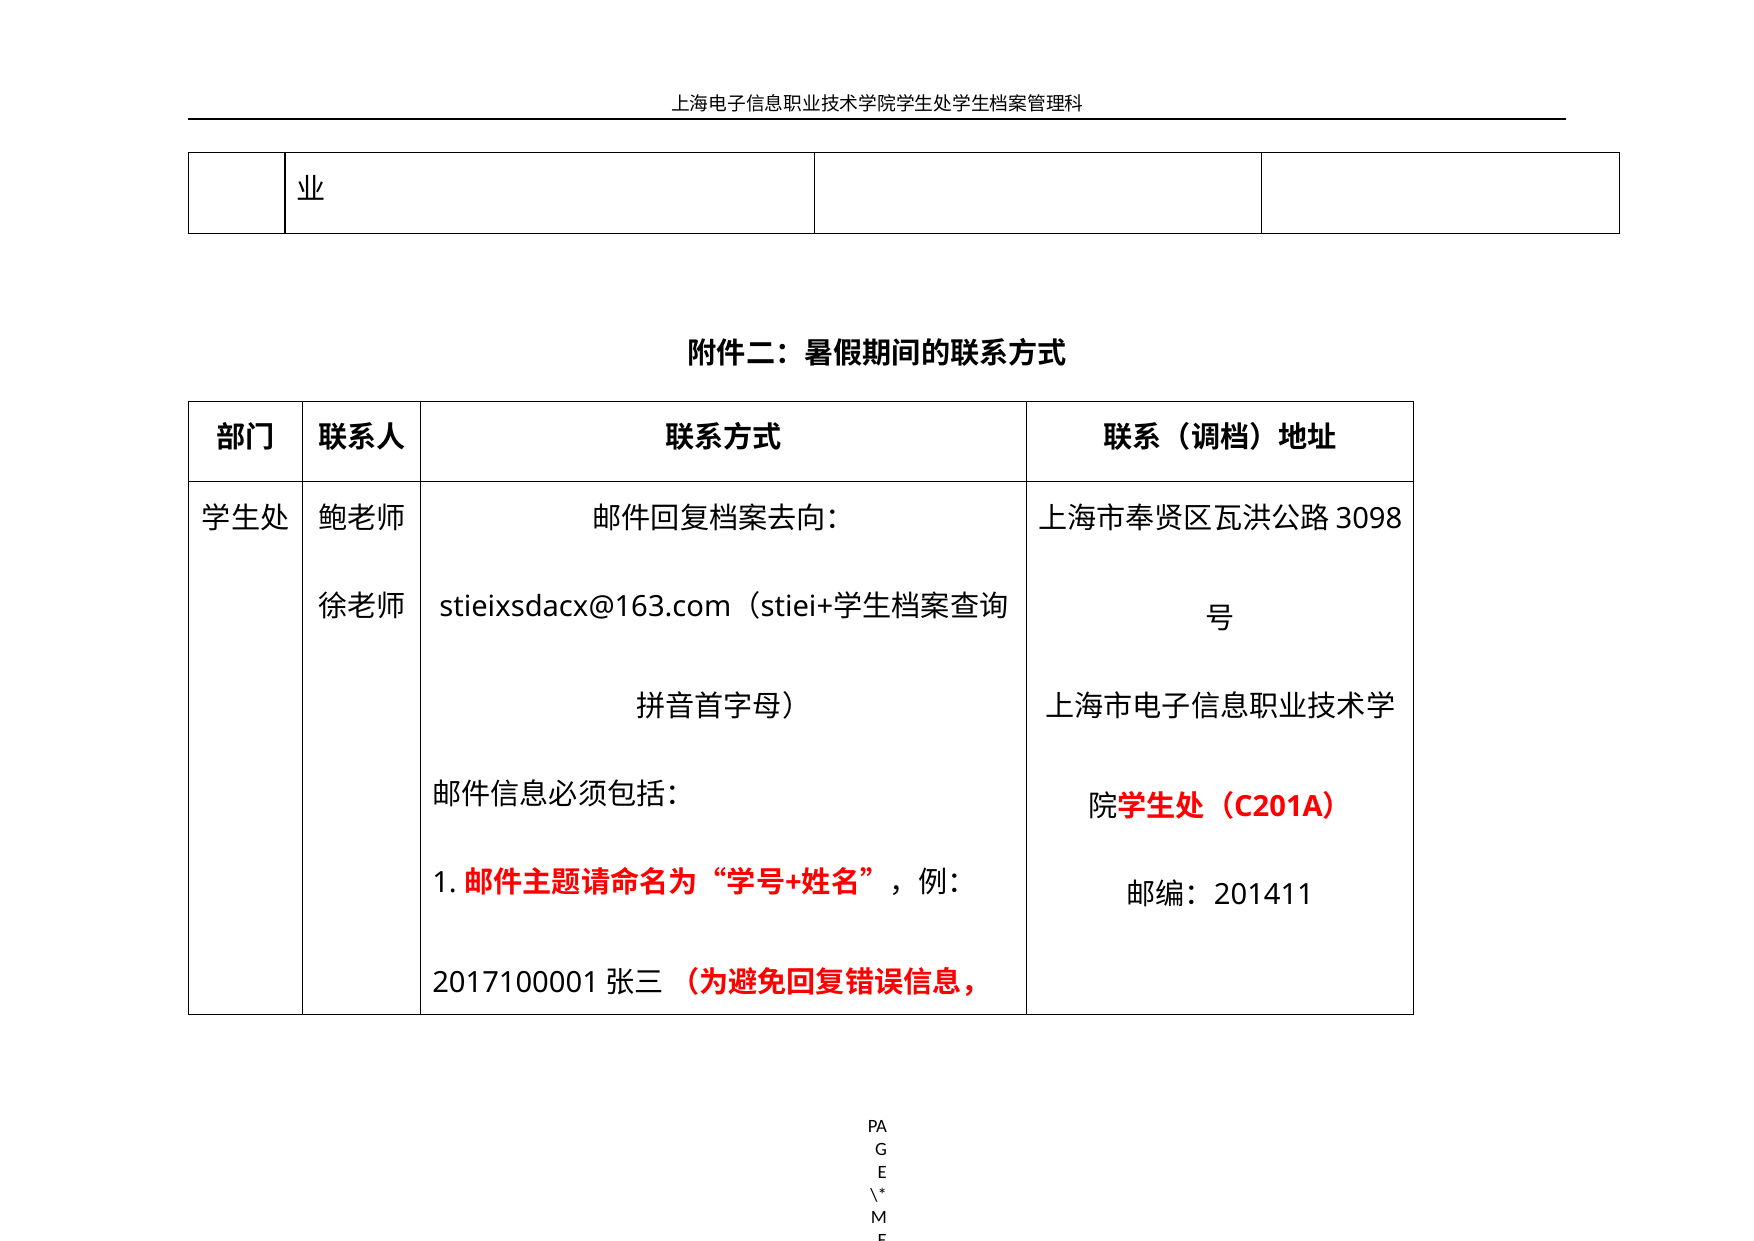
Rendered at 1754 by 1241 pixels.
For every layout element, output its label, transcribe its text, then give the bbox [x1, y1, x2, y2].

table_header 部门 [189, 402, 302, 481]
table_cell 鲍老师 徐老师 [303, 482, 420, 1013]
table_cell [1027, 482, 1413, 1013]
table_header 联系人 [303, 402, 420, 481]
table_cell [421, 482, 1026, 1013]
table_header 联系（调档）地址 [1027, 402, 1413, 481]
text 附件二：暑假期间的联系方式 [187, 317, 1566, 384]
table_header 联系方式 [421, 402, 1026, 481]
table_cell 灵活就业、暂不就业、自主创业、待就业 [286, 153, 814, 232]
table_cell 学生处 [189, 482, 302, 1013]
table_cell 5 [189, 153, 284, 232]
